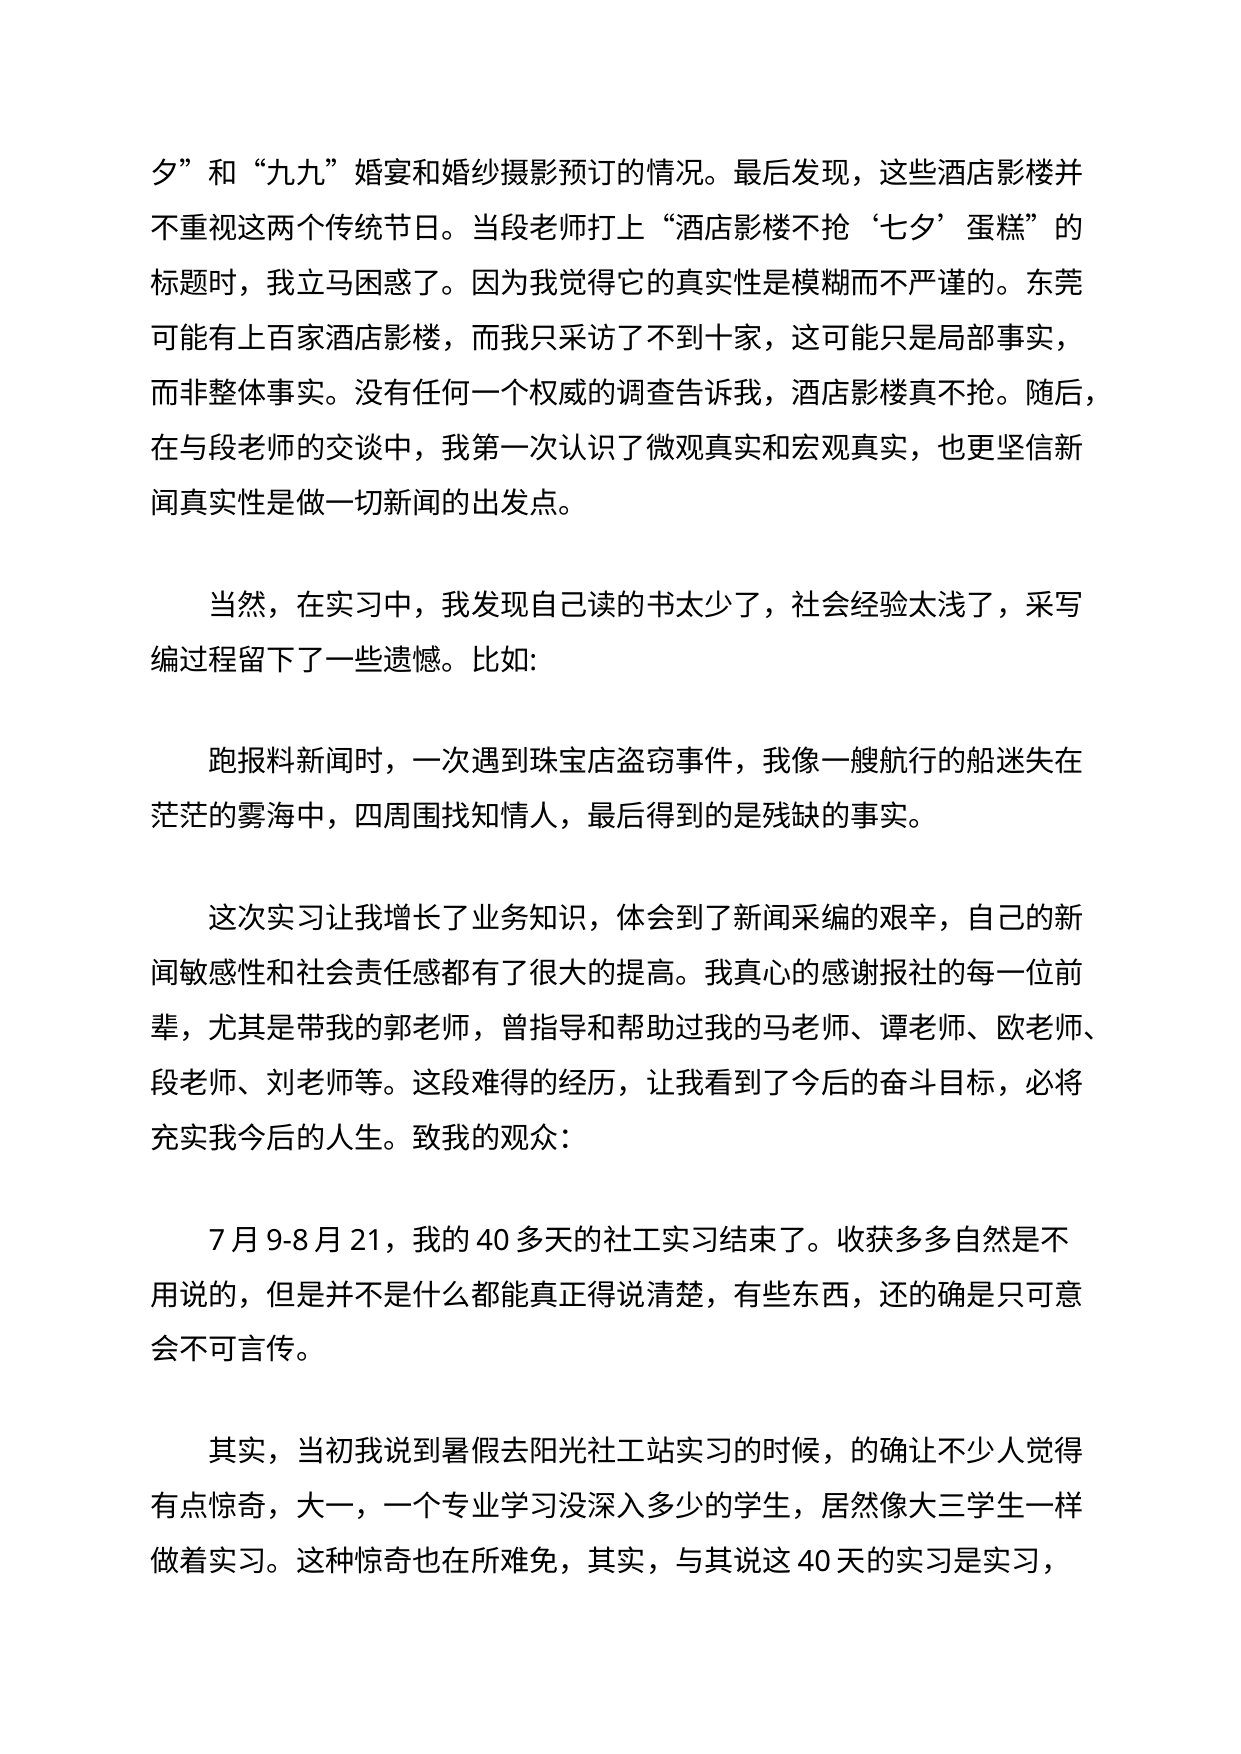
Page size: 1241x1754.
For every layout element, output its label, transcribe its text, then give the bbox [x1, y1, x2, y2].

text 当然，在实习中，我发现自己读的书太少了，社会经验太浅了，采写编过程留下了一些遗憾。比如: [150, 581, 1090, 678]
text 7月9-8月21，我的40多天的社工实习结束了。收获多多自然是不用说的，但是并不是什么都能真正得说清楚，有些东西，还的确是只可意会不可言传。 [150, 1216, 1090, 1368]
text 跑报料新闻时，一次遇到珠宝店盗窃事件，我像一艘航行的船迷失在茫茫的雾海中，四周围找知情人，最后得到的是残缺的事实。 [150, 738, 1090, 835]
text 这次实习让我增长了业务知识，体会到了新闻采编的艰辛，自己的新闻敏感性和社会责任感都有了很大的提高。我真心的感谢报社的每一位前辈，尤其是带我的郭老师，曾指导和帮助过我的马老师、谭老师、欧老师、段老师、刘老师等。这段难得的经历，让我看到了今后的奋斗目标，必将充实我今后的人生。致我的观众： [150, 895, 1090, 1157]
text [150, 150, 1090, 522]
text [150, 1428, 1090, 1580]
